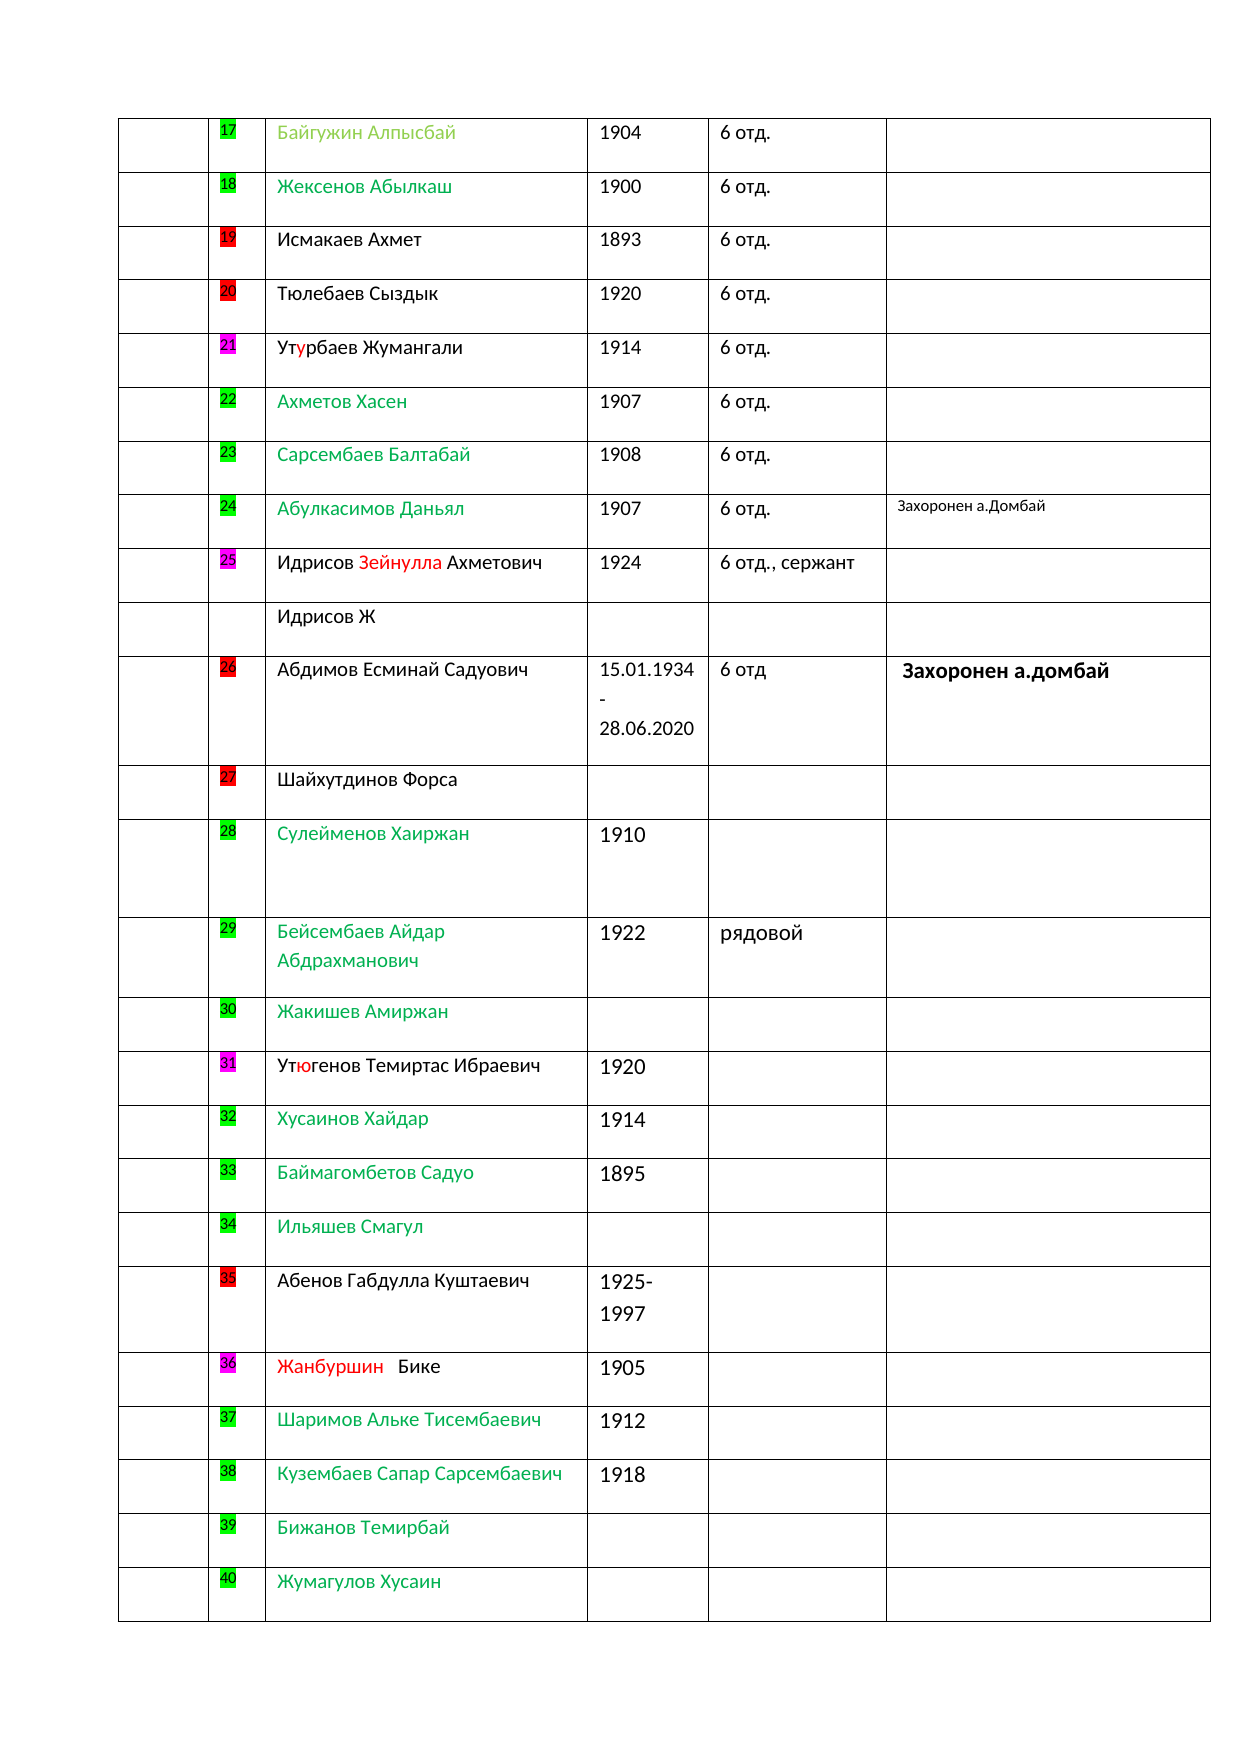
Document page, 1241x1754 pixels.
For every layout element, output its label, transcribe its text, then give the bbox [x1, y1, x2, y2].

table_cell 28 [209, 820, 265, 917]
table_cell [887, 603, 1210, 656]
table_cell [887, 820, 1210, 917]
table_cell [588, 766, 708, 819]
table_cell 1918 [588, 1460, 708, 1513]
table_cell [119, 1052, 208, 1104]
table_cell [588, 1568, 708, 1621]
table_cell [709, 1106, 886, 1158]
table_cell 19 [209, 227, 265, 279]
table_cell Абенов Габдулла Куштаевич [266, 1267, 587, 1352]
table_cell 6 отд. [709, 442, 886, 494]
table_cell [119, 442, 208, 494]
table_cell [887, 549, 1210, 602]
table_cell 17 [209, 119, 265, 172]
table_cell [887, 1514, 1210, 1567]
table_cell Байгужин Алпысбай [266, 119, 587, 172]
table_cell [119, 603, 208, 656]
table_cell [119, 766, 208, 819]
table_cell 6 отд. [709, 227, 886, 279]
table_cell [709, 1514, 886, 1567]
table_cell 27 [209, 766, 265, 819]
table_cell Захоронен а.Домбай [887, 495, 1210, 548]
table_cell 6 отд. [709, 119, 886, 172]
table_cell [887, 918, 1210, 997]
table_cell 1912 [588, 1407, 708, 1459]
table_cell [709, 1052, 886, 1104]
table_cell Тюлебаев Сыздык [266, 280, 587, 333]
table_cell [709, 1460, 886, 1513]
table_cell 15.01.1934-28.06.2020 [588, 657, 708, 765]
table_cell Бижанов Темирбай [266, 1514, 587, 1567]
table_cell [887, 388, 1210, 441]
table_cell [887, 1106, 1210, 1158]
table_cell Баймагомбетов Садуо [266, 1159, 587, 1212]
table_cell 25 [209, 549, 265, 602]
table_cell 1910 [588, 820, 708, 917]
table_cell Жумагулов Хусаин [266, 1568, 587, 1621]
table_cell [588, 998, 708, 1051]
table_cell Идрисов Ж [266, 603, 587, 656]
table_cell 29 [209, 918, 265, 997]
table_cell 1924 [588, 549, 708, 602]
table_cell [588, 603, 708, 656]
table_cell [887, 1159, 1210, 1212]
table_cell 21 [209, 334, 265, 387]
table_cell 6 отд. [709, 334, 886, 387]
table_cell Абулкасимов Даньял [266, 495, 587, 548]
table_cell 18 [209, 173, 265, 226]
table_cell [119, 173, 208, 226]
table_cell Жанбуршин Бике [266, 1353, 587, 1406]
table_cell [709, 1213, 886, 1266]
table_cell 35 [209, 1267, 265, 1352]
table_cell [709, 820, 886, 917]
table_cell [887, 173, 1210, 226]
table_cell [119, 1213, 208, 1266]
table_cell 26 [209, 657, 265, 765]
table_cell 32 [209, 1106, 265, 1158]
table_cell [119, 1514, 208, 1567]
table_cell [887, 1568, 1210, 1621]
table_cell [709, 603, 886, 656]
table_cell [119, 657, 208, 765]
table_cell Шаримов Альке Тисембаевич [266, 1407, 587, 1459]
table_cell 1908 [588, 442, 708, 494]
table_cell рядовой [709, 918, 886, 997]
table_cell [709, 766, 886, 819]
table_cell Жакишев Амиржан [266, 998, 587, 1051]
table_cell [119, 1159, 208, 1212]
table_cell 6 отд. [709, 280, 886, 333]
table_cell [887, 280, 1210, 333]
table_cell 1914 [588, 1106, 708, 1158]
table_cell [887, 1407, 1210, 1459]
table_cell 1895 [588, 1159, 708, 1212]
table_cell Сарсембаев Балтабай [266, 442, 587, 494]
table_cell 1900 [588, 173, 708, 226]
table_cell 24 [209, 495, 265, 548]
table_cell [709, 1353, 886, 1406]
table_cell [119, 998, 208, 1051]
table_cell Утурбаев Жумангали [266, 334, 587, 387]
table_cell [887, 766, 1210, 819]
table_cell Ахметов Хасен [266, 388, 587, 441]
table_cell 6 отд. [709, 388, 886, 441]
table_cell 36 [209, 1353, 265, 1406]
table_cell [119, 495, 208, 548]
table_cell [887, 442, 1210, 494]
table_cell 31 [209, 1052, 265, 1104]
table_cell 1907 [588, 495, 708, 548]
table_cell Абдимов Есминай Садуович [266, 657, 587, 765]
table_cell 1907 [588, 388, 708, 441]
table_cell 1904 [588, 119, 708, 172]
table_cell 22 [209, 388, 265, 441]
table_cell 6 отд [709, 657, 886, 765]
table_cell [709, 1159, 886, 1212]
table_cell 6 отд., сержант [709, 549, 886, 602]
table_cell 39 [209, 1514, 265, 1567]
table_cell [709, 1568, 886, 1621]
table_cell 33 [209, 1159, 265, 1212]
table_cell Ильяшев Смагул [266, 1213, 587, 1266]
table_cell [709, 1407, 886, 1459]
table_cell [887, 1267, 1210, 1352]
table_cell 1920 [588, 1052, 708, 1104]
table_cell Утюгенов Темиртас Ибраевич [266, 1052, 587, 1104]
table_cell Жексенов Абылкаш [266, 173, 587, 226]
table_cell [887, 119, 1210, 172]
table_cell [887, 1460, 1210, 1513]
table_cell 30 [209, 998, 265, 1051]
table_cell 1920 [588, 280, 708, 333]
table_cell 40 [209, 1568, 265, 1621]
table_cell [887, 227, 1210, 279]
table_cell 1893 [588, 227, 708, 279]
table_cell [709, 1267, 886, 1352]
table_cell 38 [209, 1460, 265, 1513]
table_cell [119, 280, 208, 333]
table_cell 1925-1997 [588, 1267, 708, 1352]
table_cell [119, 1353, 208, 1406]
table_cell [119, 1460, 208, 1513]
table_cell Исмакаев Ахмет [266, 227, 587, 279]
table_cell [119, 820, 208, 917]
table_cell [709, 998, 886, 1051]
table_cell Сулейменов Хаиржан [266, 820, 587, 917]
table_cell 20 [209, 280, 265, 333]
table_cell [119, 1407, 208, 1459]
table_cell [119, 1106, 208, 1158]
table_cell [209, 603, 265, 656]
table_cell [119, 1568, 208, 1621]
table_cell [119, 334, 208, 387]
table_cell [119, 1267, 208, 1352]
table_cell Идрисов Зейнулла Ахметович [266, 549, 587, 602]
table_cell [119, 918, 208, 997]
table_cell Захоронен а.домбай [887, 657, 1210, 765]
table_cell [887, 1213, 1210, 1266]
table_cell 37 [209, 1407, 265, 1459]
table_cell 1914 [588, 334, 708, 387]
table_cell 6 отд. [709, 495, 886, 548]
table_cell Кузембаев Сапар Сарсембаевич [266, 1460, 587, 1513]
table_cell [887, 998, 1210, 1051]
table_cell Хусаинов Хайдар [266, 1106, 587, 1158]
table_cell [119, 388, 208, 441]
table_cell 6 отд. [709, 173, 886, 226]
table_cell 34 [209, 1213, 265, 1266]
table_cell [887, 1052, 1210, 1104]
table_cell [119, 119, 208, 172]
table_cell 1905 [588, 1353, 708, 1406]
table_cell 1922 [588, 918, 708, 997]
table_cell [588, 1213, 708, 1266]
table_cell 23 [209, 442, 265, 494]
table_cell [887, 1353, 1210, 1406]
table_cell [119, 227, 208, 279]
table_cell [588, 1514, 708, 1567]
table_cell [887, 334, 1210, 387]
table_cell [119, 549, 208, 602]
table_cell Бейсембаев Айдар Абдрахманович [266, 918, 587, 997]
table_cell Шайхутдинов Форса [266, 766, 587, 819]
